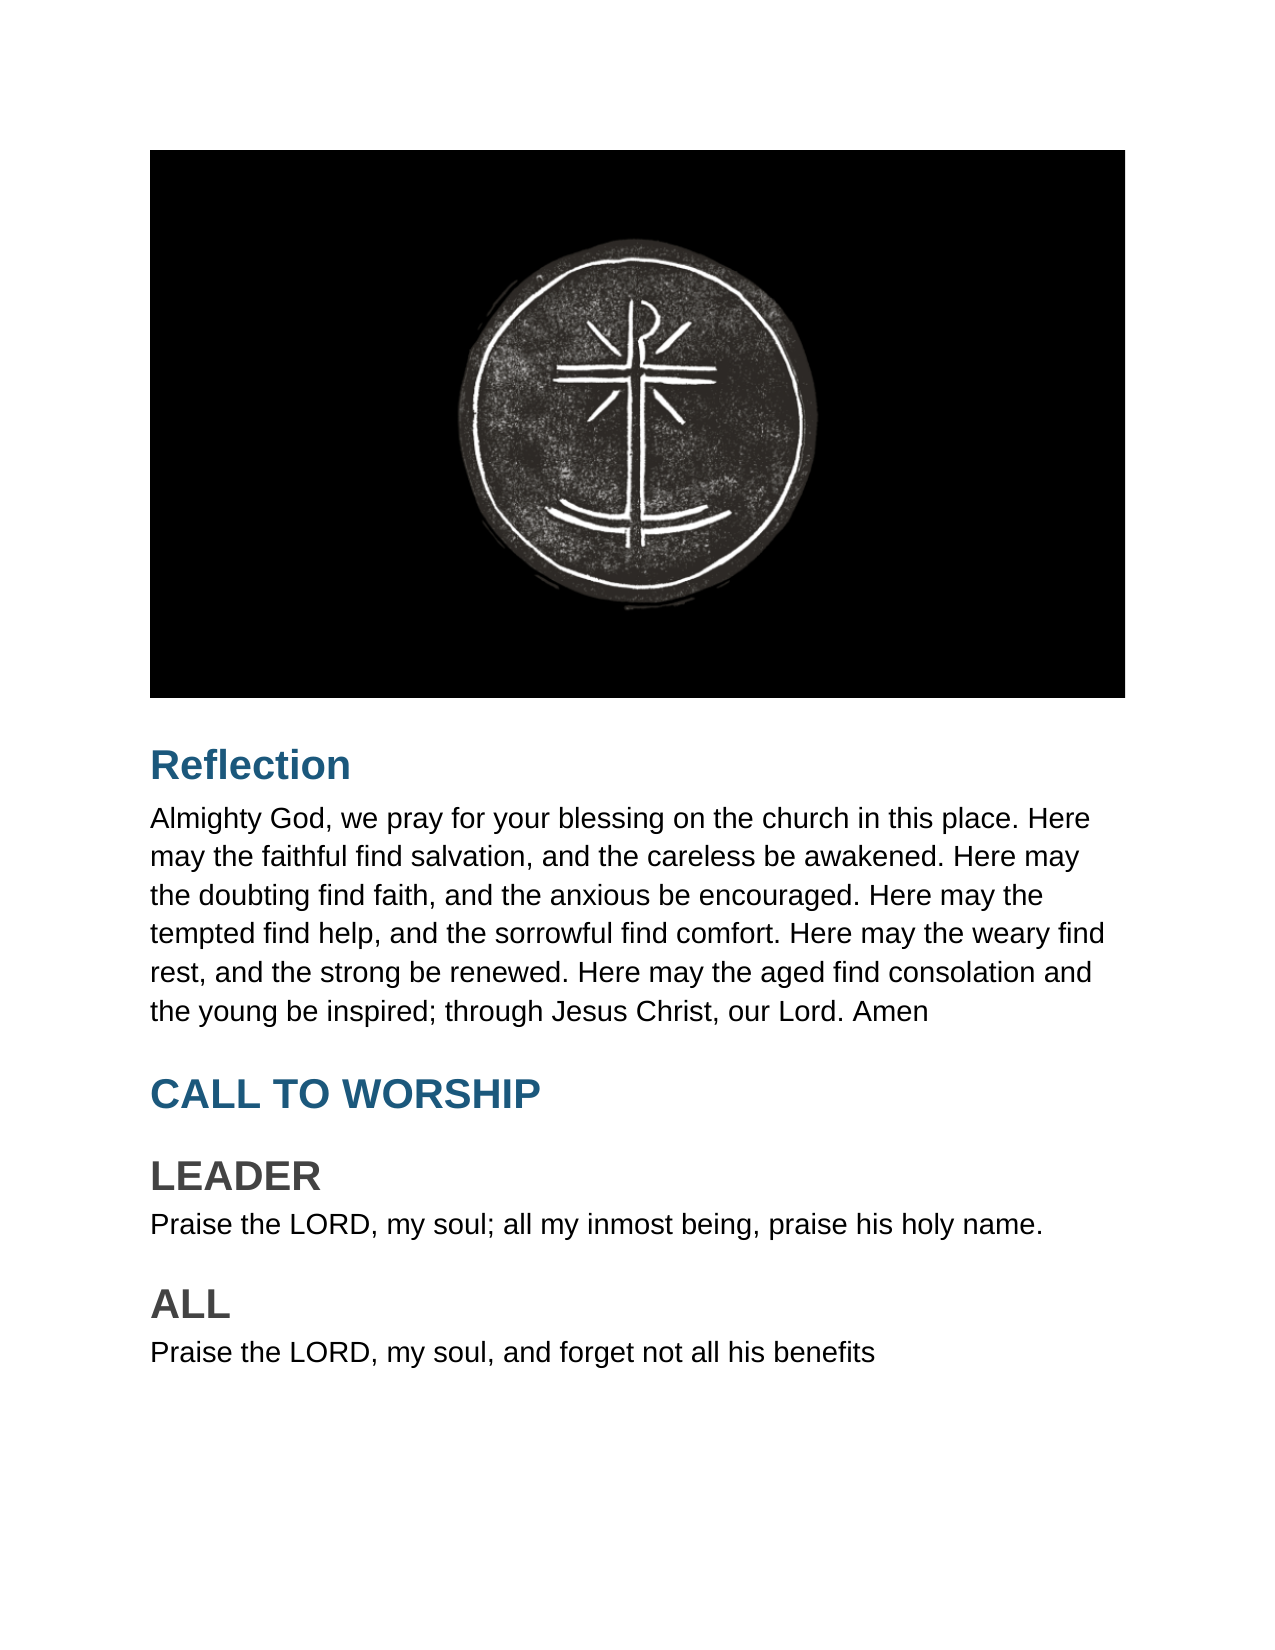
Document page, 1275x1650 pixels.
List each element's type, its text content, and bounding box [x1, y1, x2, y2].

subtitle ALL [150, 1279, 1125, 1327]
text Almighty God, we pray for your blessing on the church in this place. Here may the faithful find salvation, and the careless be awakened. Here may the doubting find faith, and the anxious be encouraged. Here may the tempted find help, and the sorrowful find comfort. Here may the weary find rest, and the strong be renewed. Here may the aged find consolation and the young be inspired; through Jesus Christ, our Lord. Amen [150, 801, 1125, 1027]
text Praise the LORD, my soul; all my inmost being, praise his holy name. [150, 1207, 1125, 1241]
subtitle CALL TO WORSHIP [150, 1069, 1125, 1117]
text Praise the LORD, my soul, and forget not all his benefits [150, 1335, 1125, 1369]
subtitle Reflection [150, 740, 1125, 788]
subtitle LEADER [150, 1151, 1125, 1199]
picture [150, 150, 1125, 698]
